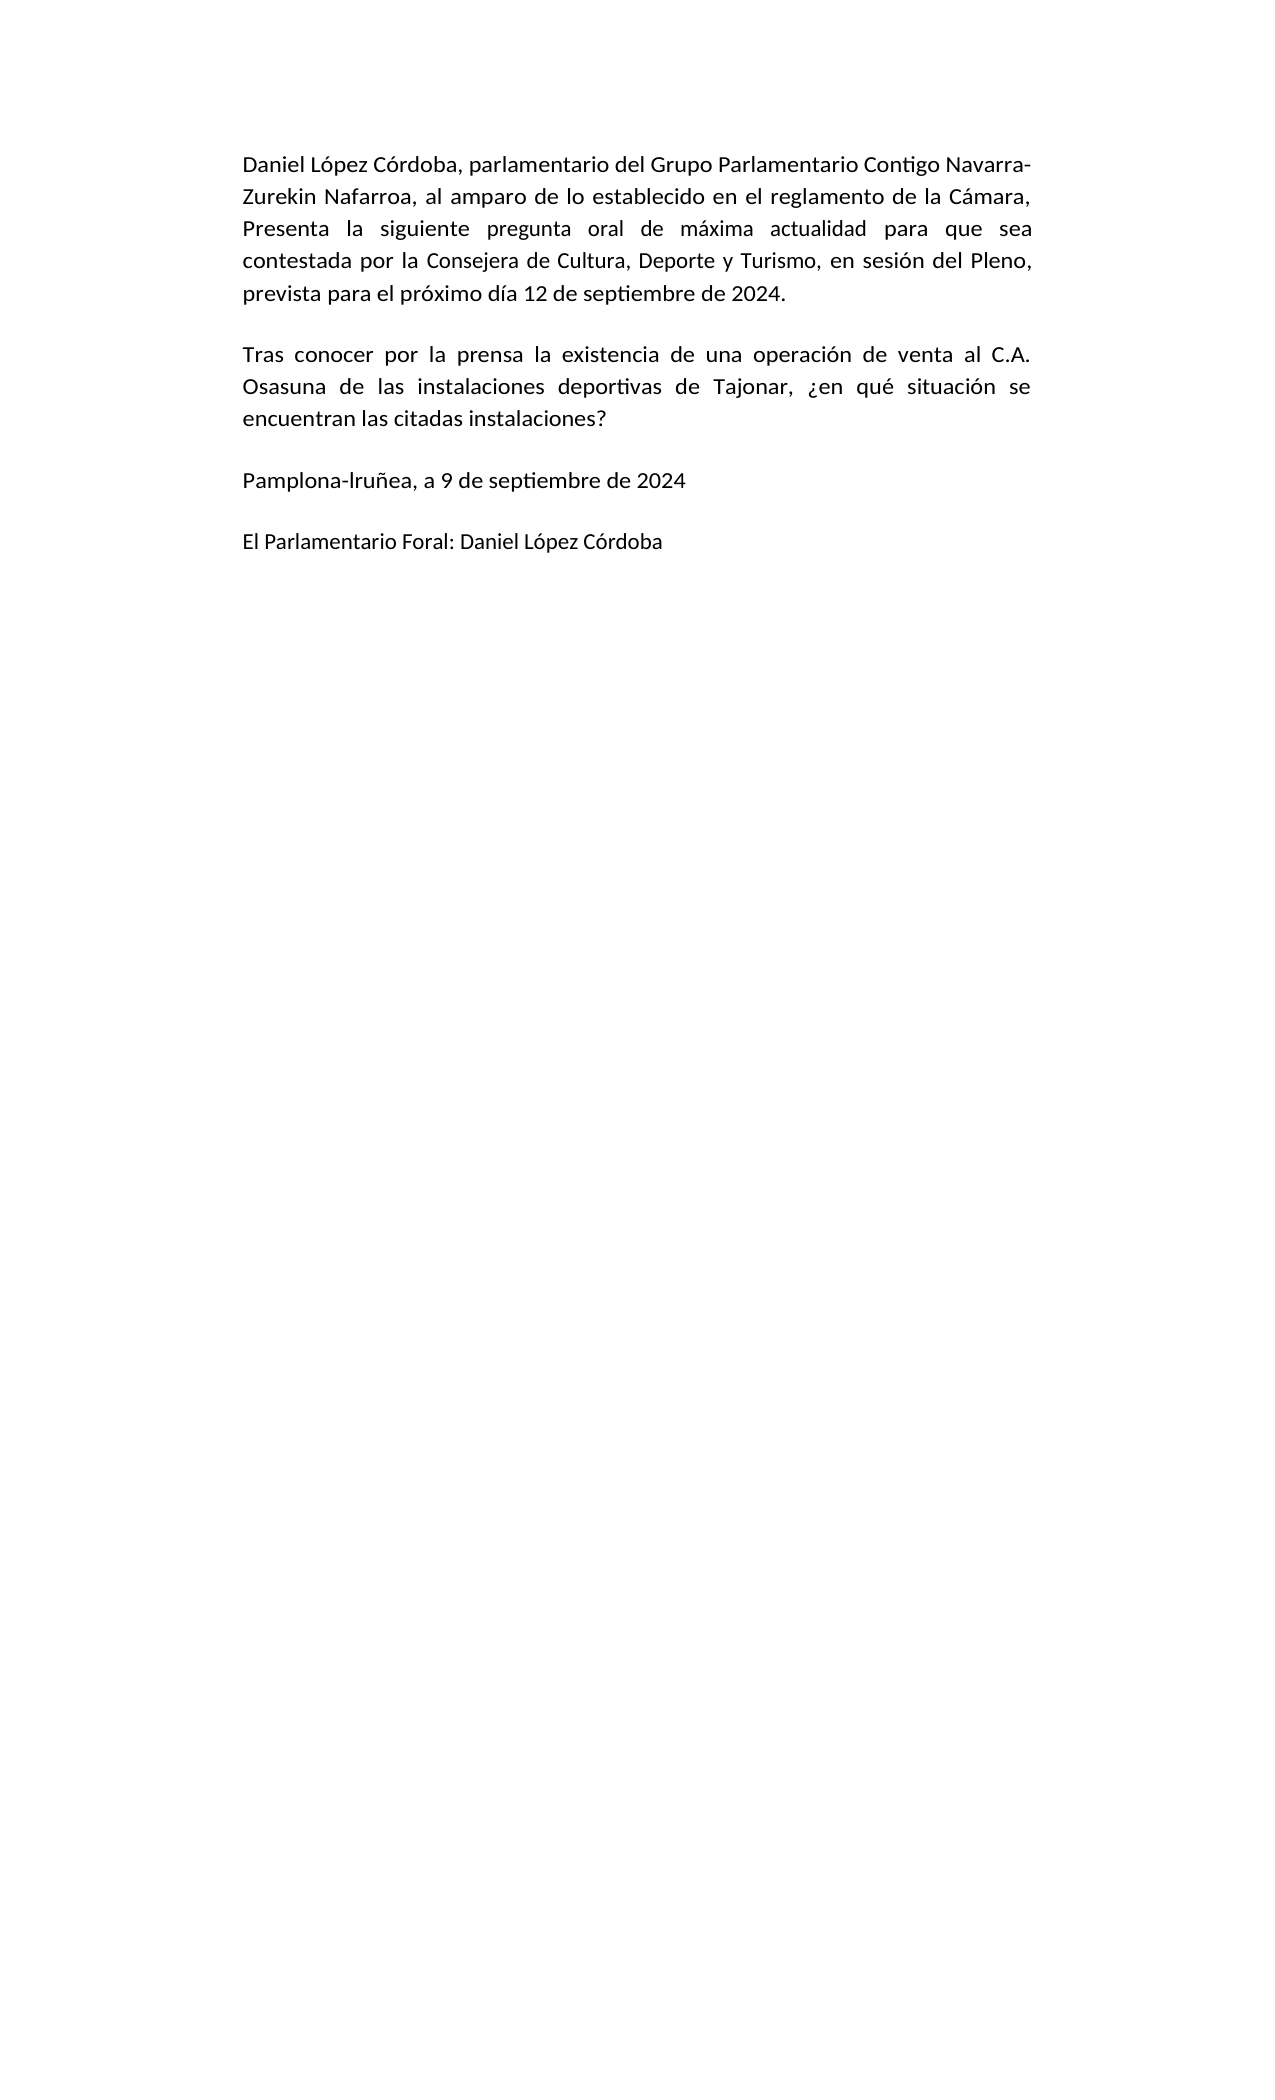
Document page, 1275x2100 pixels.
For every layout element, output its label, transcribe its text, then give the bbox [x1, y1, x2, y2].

text El Parlamentario Foral: Daniel López Córdoba [242, 527, 1033, 555]
text Tras conocer por la prensa la existencia de una operación de venta al C.A. Osasuna de las instalaciones deportivas de Tajonar, ¿en qué situación se encuentran las citadas instalaciones? [242, 340, 1033, 432]
text Daniel López Córdoba, parlamentario del Grupo Parlamentario Contigo Navarra-Zurekin Nafarroa, al amparo de lo establecido en el reglamento de la Cámara, Presenta la siguiente pregunta oral de máxima actualidad para que sea contestada por la Consejera de Cultura, Deporte y Turismo, en sesión del Pleno, prevista para el próximo día 12 de septiembre de 2024. [242, 150, 1033, 307]
text Pamplona-lruñea, a 9 de septiembre de 2024 [242, 466, 1033, 494]
